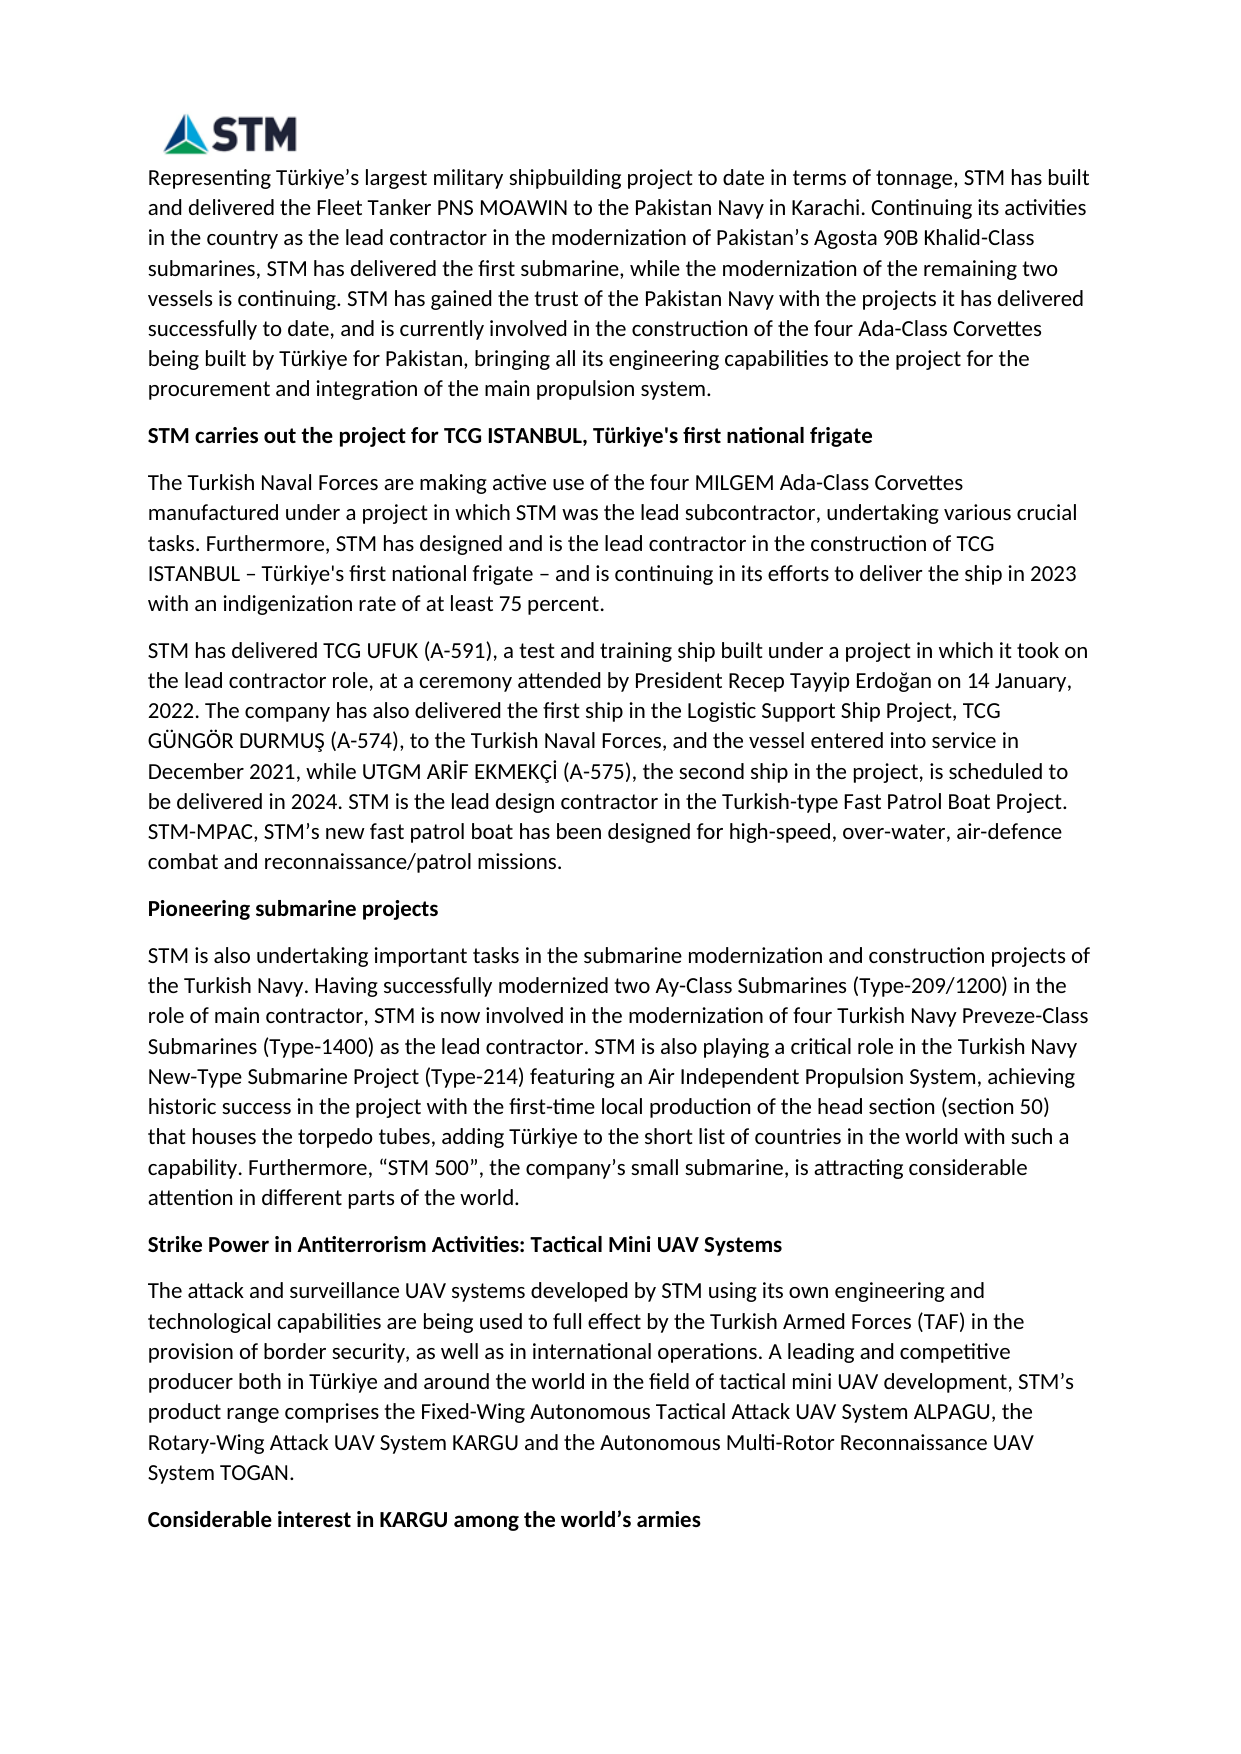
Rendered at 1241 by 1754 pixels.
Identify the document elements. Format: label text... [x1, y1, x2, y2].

text The attack and surveillance UAV systems developed by STM using its own engineering and technological capabilities are being used to full effect by the Turkish Armed Forces (TAF) in the provision of border security, as well as in international operations. A leading and competitive producer both in Türkiye and around the world in the field of tactical mini UAV development, STM’s product range comprises the Fixed-Wing Autonomous Tactical Attack UAV System ALPAGU, the Rotary-Wing Attack UAV System KARGU and the Autonomous Multi-Rotor Reconnaissance UAV System TOGAN. [148, 1277, 1093, 1486]
text STM carries out the project for TCG ISTANBUL, Türkiye's first national frigate [148, 421, 1093, 449]
text STM has delivered TCG UFUK (A-591), a test and training ship built under a project in which it took on the lead contractor role, at a ceremony attended by President Recep Tayyip Erdoğan on 14 January, 2022. The company has also delivered the first ship in the Logistic Support Ship Project, TCG GÜNGÖR DURMUŞ (A-574), to the Turkish Naval Forces, and the vessel entered into service in December 2021, while UTGM ARİF EKMEKÇİ (A-575), the second ship in the project, is scheduled to be delivered in 2024. STM is the lead design contractor in the Turkish-type Fast Patrol Boat Project. STM-MPAC, STM’s new fast patrol boat has been designed for high-speed, over-water, air-defence combat and reconnaissance/patrol missions. [148, 636, 1093, 876]
text The Turkish Naval Forces are making active use of the four MILGEM Ada-Class Corvettes manufactured under a project in which STM was the lead subcontractor, undertaking various crucial tasks. Furthermore, STM has designed and is the lead contractor in the construction of TCG ISTANBUL – Türkiye's first national frigate – and is continuing in its efforts to deliver the ship in 2023 with an indigenization rate of at least 75 percent. [148, 468, 1093, 617]
text Considerable interest in KARGU among the world’s armies [148, 1505, 1093, 1533]
picture [147, 95, 317, 164]
text Representing Türkiye’s largest military shipbuilding project to date in terms of tonnage, STM has built and delivered the Fleet Tanker PNS MOAWIN to the Pakistan Navy in Karachi. Continuing its activities in the country as the lead contractor in the modernization of Pakistan’s Agosta 90B Khalid-Class submarines, STM has delivered the first submarine, while the modernization of the remaining two vessels is continuing. STM has gained the trust of the Pakistan Navy with the projects it has delivered successfully to date, and is currently involved in the construction of the four Ada-Class Corvettes being built by Türkiye for Pakistan, bringing all its engineering capabilities to the project for the procurement and integration of the main propulsion system. [148, 163, 1093, 403]
text Pioneering submarine projects [148, 894, 1093, 922]
text Strike Power in Antiterrorism Activities: Tactical Mini UAV Systems [148, 1230, 1093, 1258]
text STM is also undertaking important tasks in the submarine modernization and construction projects of the Turkish Navy. Having successfully modernized two Ay-Class Submarines (Type-209/1200) in the role of main contractor, STM is now involved in the modernization of four Turkish Navy Preveze-Class Submarines (Type-1400) as the lead contractor. STM is also playing a critical role in the Turkish Navy New-Type Submarine Project (Type-214) featuring an Air Independent Propulsion System, achieving historic success in the project with the first-time local production of the head section (section 50) that houses the torpedo tubes, adding Türkiye to the short list of countries in the world with such a capability. Furthermore, “STM 500”, the company’s small submarine, is attracting considerable attention in different parts of the world. [148, 941, 1093, 1211]
